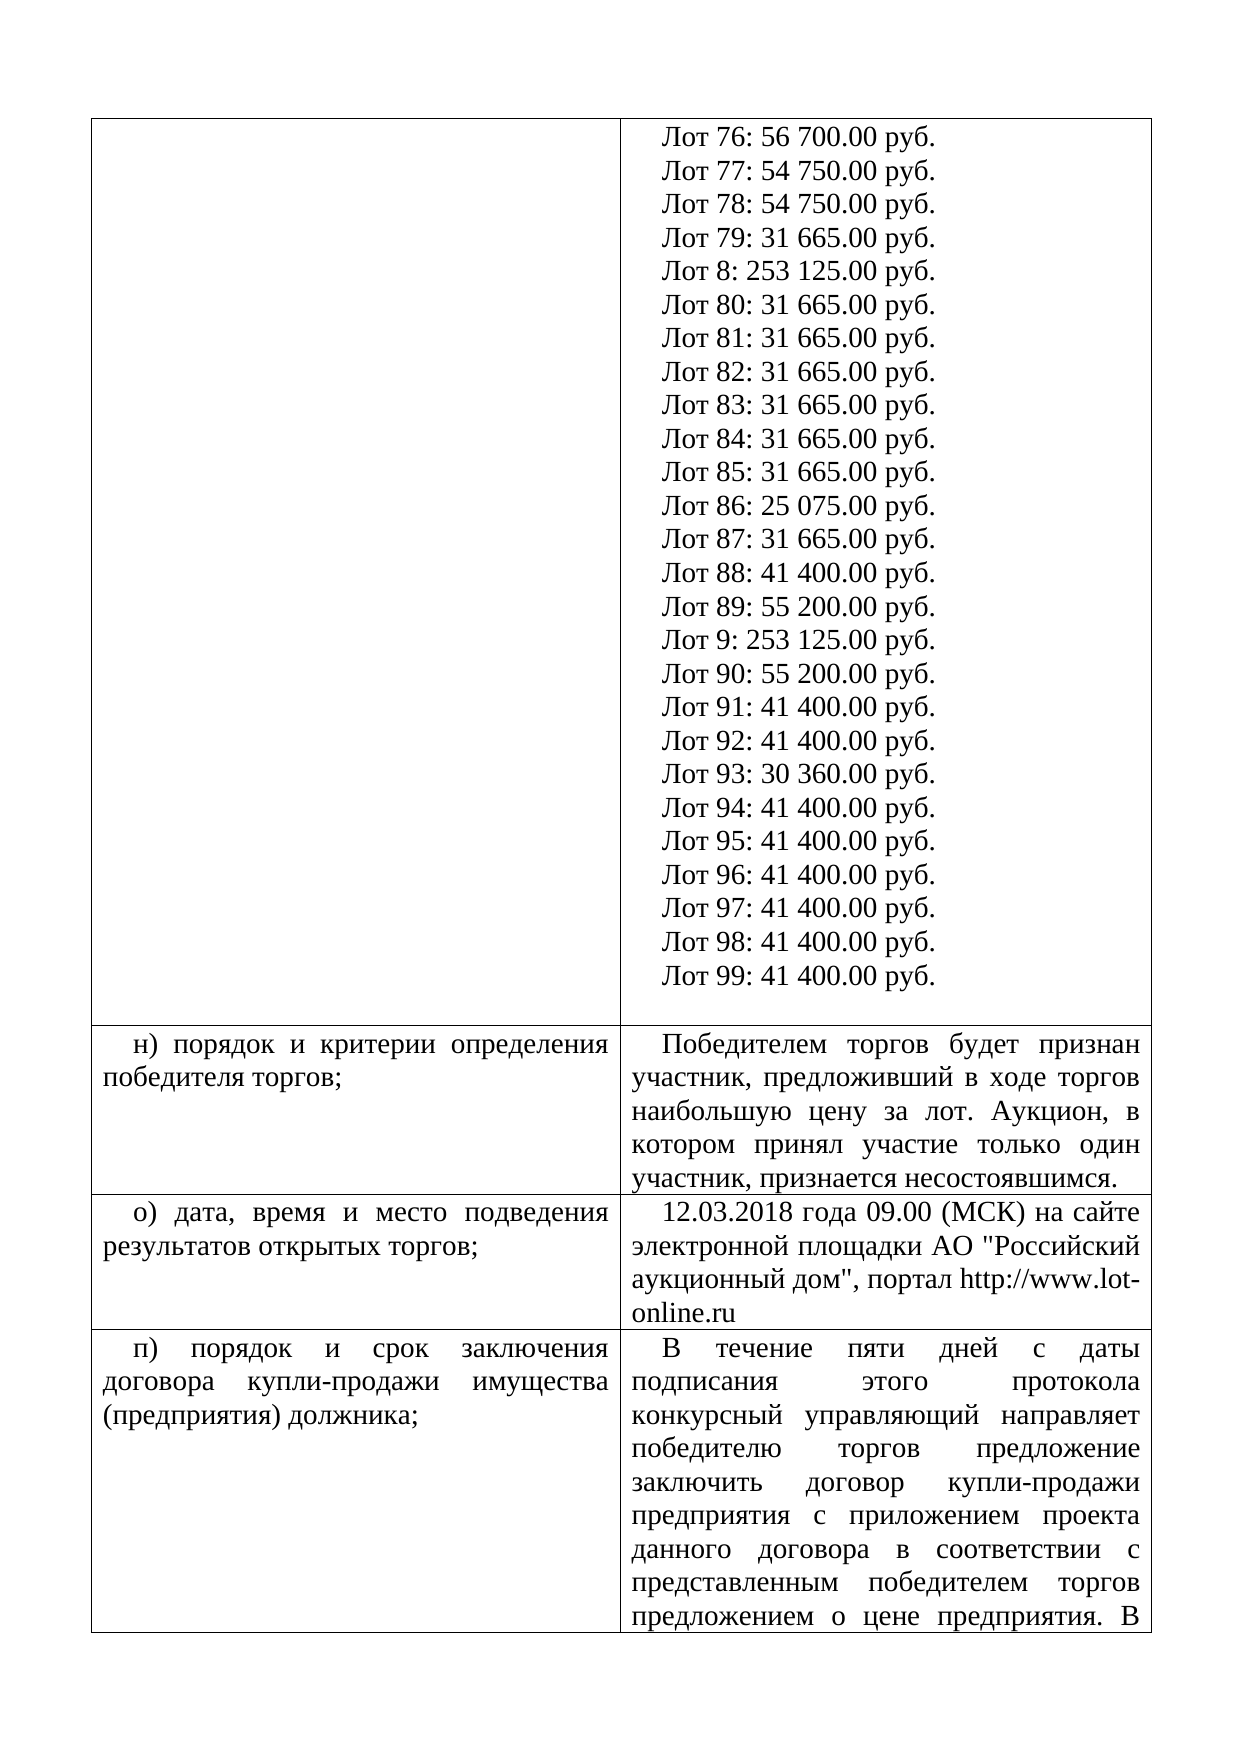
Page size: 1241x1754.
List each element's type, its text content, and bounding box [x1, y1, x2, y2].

table_cell о) дата, время и место подведения результатов открытых торгов; [92, 1195, 620, 1329]
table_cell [92, 119, 620, 1025]
table_cell Победителем торгов будет признан участник, предложивший в ходе торгов наибольшую цену за лот. Аукцион, в котором принял участие только один участник, признается несостоявшимся. [621, 1026, 1151, 1193]
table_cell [621, 119, 1151, 1025]
table_cell 12.03.2018 года 09.00 (МСК) на сайте электронной площадки АО "Российский аукционный дом", портал http://www.lot-online.ru [621, 1195, 1151, 1329]
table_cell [621, 1330, 1151, 1632]
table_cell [92, 1330, 620, 1632]
table_cell н) порядок и критерии определения победителя торгов; [92, 1026, 620, 1193]
